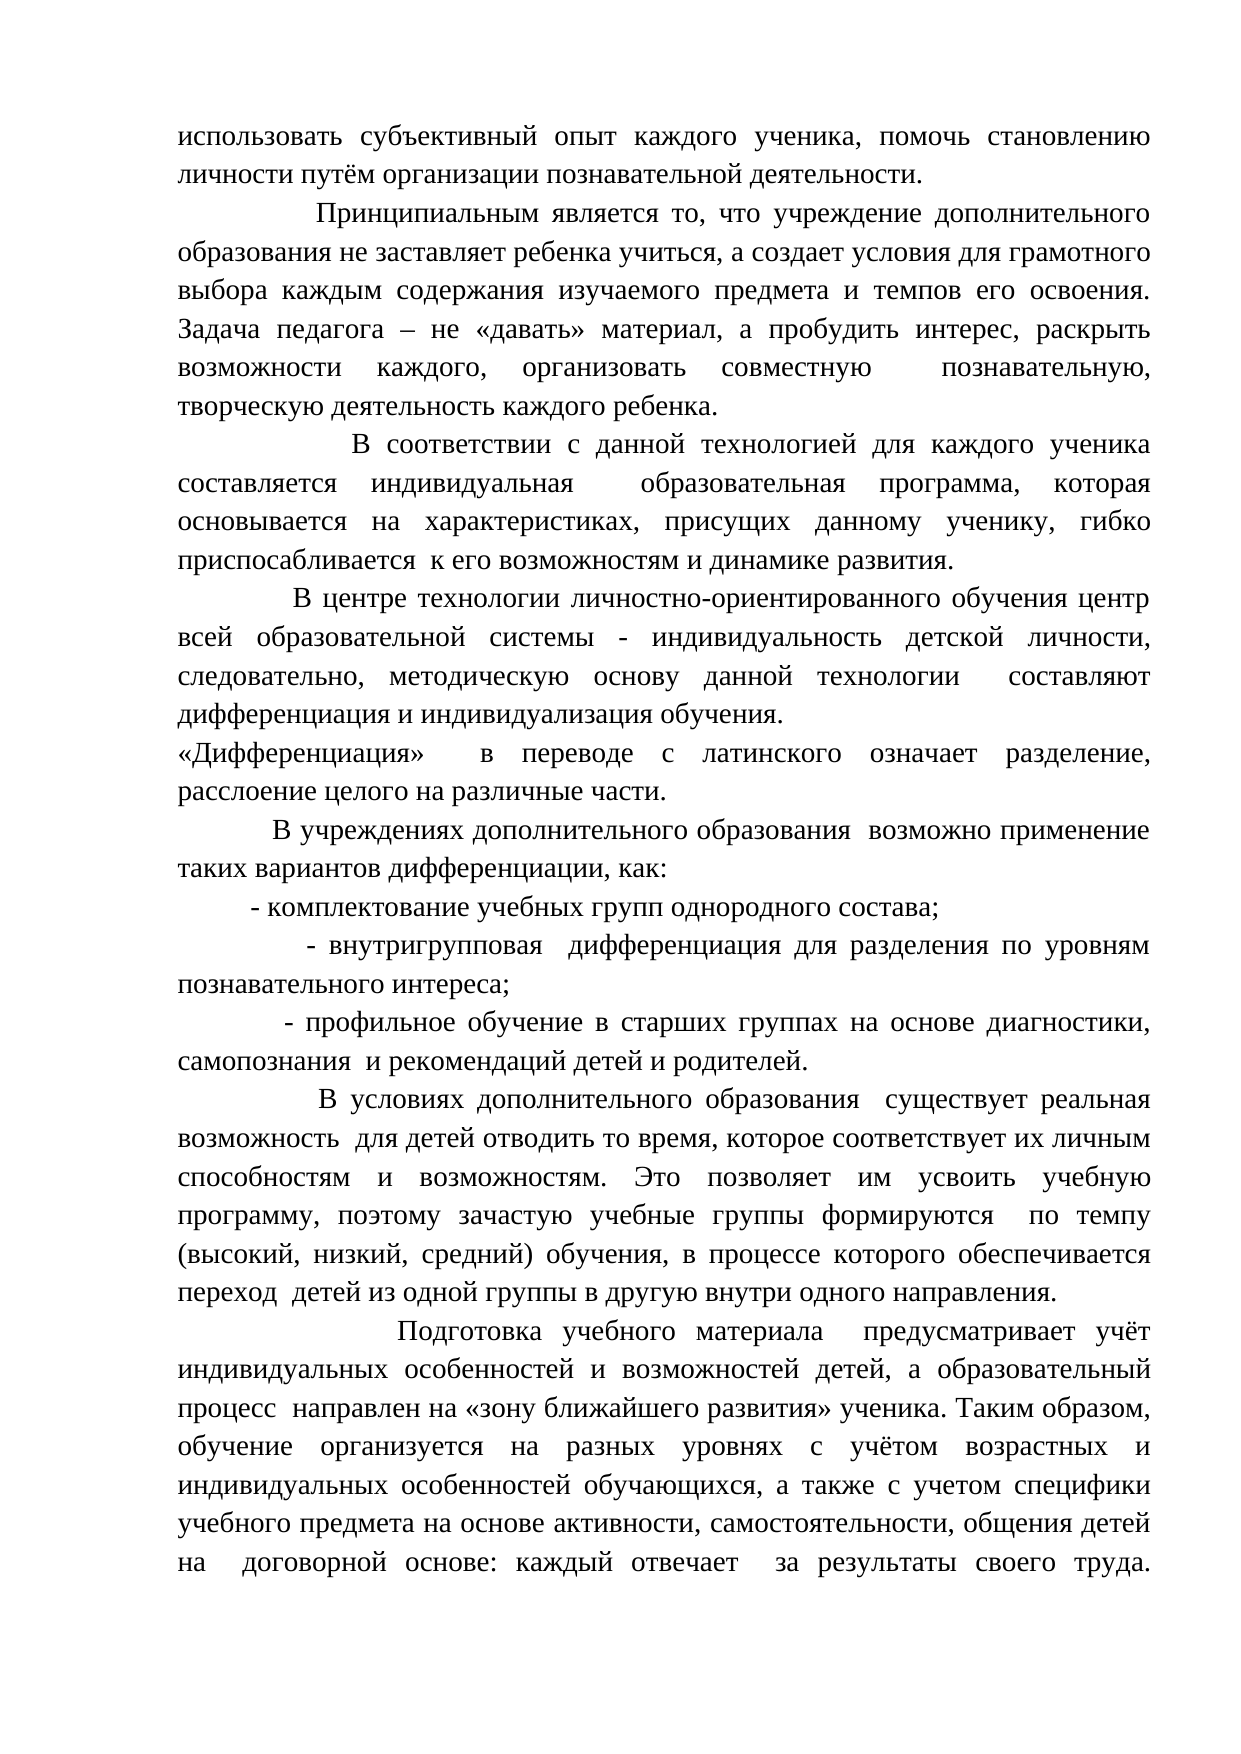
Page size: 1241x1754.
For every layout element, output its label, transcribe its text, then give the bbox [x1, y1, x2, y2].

text «Дифференциация» в переводе с латинского означает разделение, расслоение целого на различные части. [177, 735, 1152, 807]
text - внутригрупповая дифференциация для разделения по уровням познавательного интереса; [177, 927, 1152, 999]
text Принципиальным является то, что учреждение дополнительного образования не заставляет ребенка учиться, а создает условия для грамотного выбора каждым содержания изучаемого предмета и темпов его освоения. Задача педагога – не «давать» материал, а пробудить интерес, раскрыть возможности каждого, организовать совместную познавательную, творческую деятельность каждого ребенка. [177, 195, 1152, 421]
text В условиях дополнительного образования существует реальная возможность для детей отводить то время, которое соответствует их личным способностям и возможностям. Это позволяет им усвоить учебную программу, поэтому зачастую учебные группы формируются по темпу (высокий, низкий, средний) обучения, в процессе которого обеспечивается переход детей из одной группы в другую внутри одного направления. [177, 1082, 1152, 1308]
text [177, 1313, 1152, 1578]
text В центре технологии личностно-ориентированного обучения центр всей образовательной системы - индивидуальность детской личности, следовательно, методическую основу данной технологии составляют дифференциация и индивидуализация обучения. [177, 581, 1152, 730]
text - комплектование учебных групп однородного состава; [177, 889, 1152, 922]
text В соответствии с данной технологией для каждого ученика составляется индивидуальная образовательная программа, которая основывается на характеристиках, присущих данному ученику, гибко приспосабливается к его возможностям и динамике развития. [177, 426, 1152, 576]
text - профильное обучение в старших группах на основе диагностики, самопознания и рекомендаций детей и родителей. [177, 1004, 1152, 1077]
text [177, 118, 1152, 190]
text В учреждениях дополнительного образования возможно применение таких вариантов дифференциации, как: [177, 812, 1152, 884]
